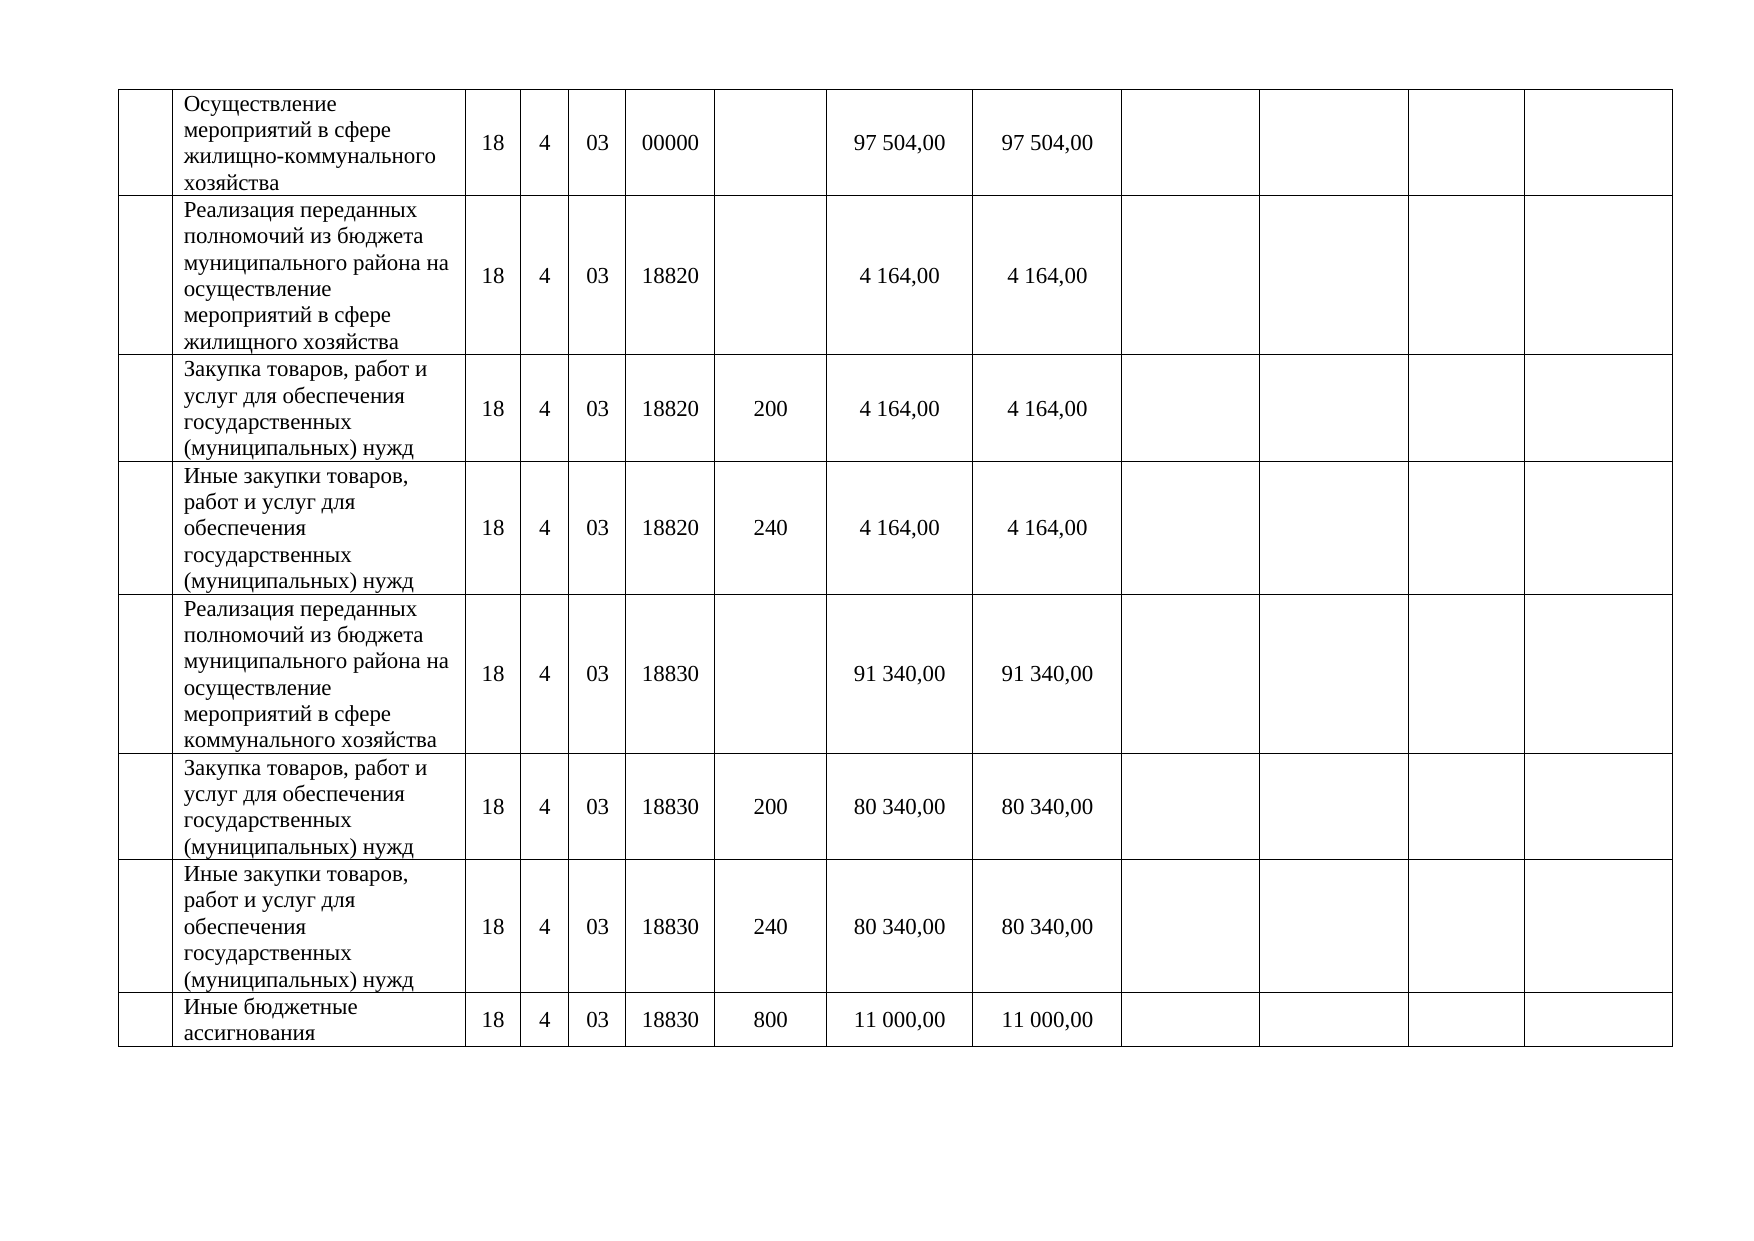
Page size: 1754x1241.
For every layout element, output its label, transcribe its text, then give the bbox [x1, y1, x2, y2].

table_cell [1260, 462, 1408, 593]
table_cell [715, 196, 826, 354]
table_cell 97 504,00 [973, 90, 1121, 195]
table_cell [1409, 355, 1524, 461]
table_cell [1122, 462, 1259, 593]
table_cell 18830 [626, 860, 714, 992]
table_cell 11 000,00 [973, 993, 1121, 1046]
table_cell [119, 196, 172, 354]
table_cell 18830 [626, 993, 714, 1046]
table_cell [1409, 90, 1524, 195]
table_cell [1122, 196, 1259, 354]
table_cell [1525, 993, 1672, 1046]
table_cell Иные закупки товаров, работ и услуг для обеспечения государственных (муниципальных) нужд [173, 860, 465, 992]
table_cell 80 340,00 [973, 754, 1121, 859]
table_cell [119, 462, 172, 593]
table_cell 4 164,00 [827, 462, 972, 593]
table_cell 03 [569, 90, 625, 195]
table_cell 200 [715, 754, 826, 859]
table_cell [715, 595, 826, 753]
table_cell [1260, 196, 1408, 354]
table_cell [1409, 595, 1524, 753]
table_cell Иные закупки товаров, работ и услуг для обеспечения государственных (муниципальных) нужд [173, 462, 465, 593]
table_cell 91 340,00 [827, 595, 972, 753]
table_cell 18 [466, 993, 520, 1046]
table_cell 80 340,00 [973, 860, 1121, 992]
table_cell 4 [521, 462, 568, 593]
table_cell 18 [466, 595, 520, 753]
table_cell 18 [466, 462, 520, 593]
table_cell 18820 [626, 196, 714, 354]
table_cell [1260, 595, 1408, 753]
table_cell 4 164,00 [827, 355, 972, 461]
table_cell Реализация переданных полномочий из бюджета муниципального района на осуществление мероприятий в сфере коммунального хозяйства [173, 595, 465, 753]
table_cell [119, 754, 172, 859]
table_cell 4 [521, 196, 568, 354]
table_cell 4 [521, 754, 568, 859]
table_cell 4 [521, 595, 568, 753]
table_cell [119, 595, 172, 753]
table_cell 18820 [626, 355, 714, 461]
table_cell [1525, 462, 1672, 593]
table_cell 4 [521, 993, 568, 1046]
table_cell 03 [569, 993, 625, 1046]
table_cell [1525, 754, 1672, 859]
table_cell 18 [466, 355, 520, 461]
table_cell [1525, 860, 1672, 992]
table_cell Закупка товаров, работ и услуг для обеспечения государственных (муниципальных) нужд [173, 355, 465, 461]
table_cell [715, 90, 826, 195]
table_cell Осуществление мероприятий в сфере жилищно-коммунального хозяйства [173, 90, 465, 195]
table_cell 03 [569, 595, 625, 753]
table_cell 80 340,00 [827, 860, 972, 992]
table_cell 18 [466, 196, 520, 354]
table_cell 18 [466, 754, 520, 859]
table_cell 18 [466, 90, 520, 195]
table_cell [1409, 196, 1524, 354]
table_cell 91 340,00 [973, 595, 1121, 753]
table_cell 18820 [626, 462, 714, 593]
table_cell [1122, 90, 1259, 195]
table_cell [1525, 355, 1672, 461]
table_cell Реализация переданных полномочий из бюджета муниципального района на осуществление мероприятий в сфере жилищного хозяйства [173, 196, 465, 354]
table_cell 03 [569, 355, 625, 461]
table_cell 4 164,00 [973, 196, 1121, 354]
table_cell 800 [715, 993, 826, 1046]
table_cell [1122, 860, 1259, 992]
table_cell 03 [569, 462, 625, 593]
table_cell Иные бюджетные ассигнования [173, 993, 465, 1046]
table_cell [1122, 355, 1259, 461]
table_cell 4 164,00 [973, 462, 1121, 593]
table_cell 03 [569, 196, 625, 354]
table_cell [1122, 754, 1259, 859]
table_cell [1525, 196, 1672, 354]
table_cell 4 [521, 860, 568, 992]
table_cell [1260, 860, 1408, 992]
table_cell 11 000,00 [827, 993, 972, 1046]
table_cell 240 [715, 462, 826, 593]
table_cell [1122, 993, 1259, 1046]
table_cell [1260, 754, 1408, 859]
table_cell Закупка товаров, работ и услуг для обеспечения государственных (муниципальных) нужд [173, 754, 465, 859]
table_cell 18 [466, 860, 520, 992]
table_cell 4 164,00 [827, 196, 972, 354]
table_cell [1260, 90, 1408, 195]
table_cell 97 504,00 [827, 90, 972, 195]
table_cell [1409, 462, 1524, 593]
table_cell [1260, 355, 1408, 461]
table_cell [1525, 595, 1672, 753]
table_cell [1409, 754, 1524, 859]
table_cell 80 340,00 [827, 754, 972, 859]
table_cell [119, 860, 172, 992]
table_cell 200 [715, 355, 826, 461]
table_cell 4 [521, 355, 568, 461]
table_cell [1525, 90, 1672, 195]
table_cell [119, 90, 172, 195]
table_cell 4 [521, 90, 568, 195]
table_cell 18830 [626, 754, 714, 859]
table_cell [119, 355, 172, 461]
table_cell [1409, 860, 1524, 992]
table_cell 00000 [626, 90, 714, 195]
table_cell 03 [569, 860, 625, 992]
table_cell [1122, 595, 1259, 753]
table_cell 240 [715, 860, 826, 992]
table_cell [1409, 993, 1524, 1046]
table_cell [1260, 993, 1408, 1046]
table_cell 03 [569, 754, 625, 859]
table_cell 18830 [626, 595, 714, 753]
table_cell 4 164,00 [973, 355, 1121, 461]
table_cell [119, 993, 172, 1046]
